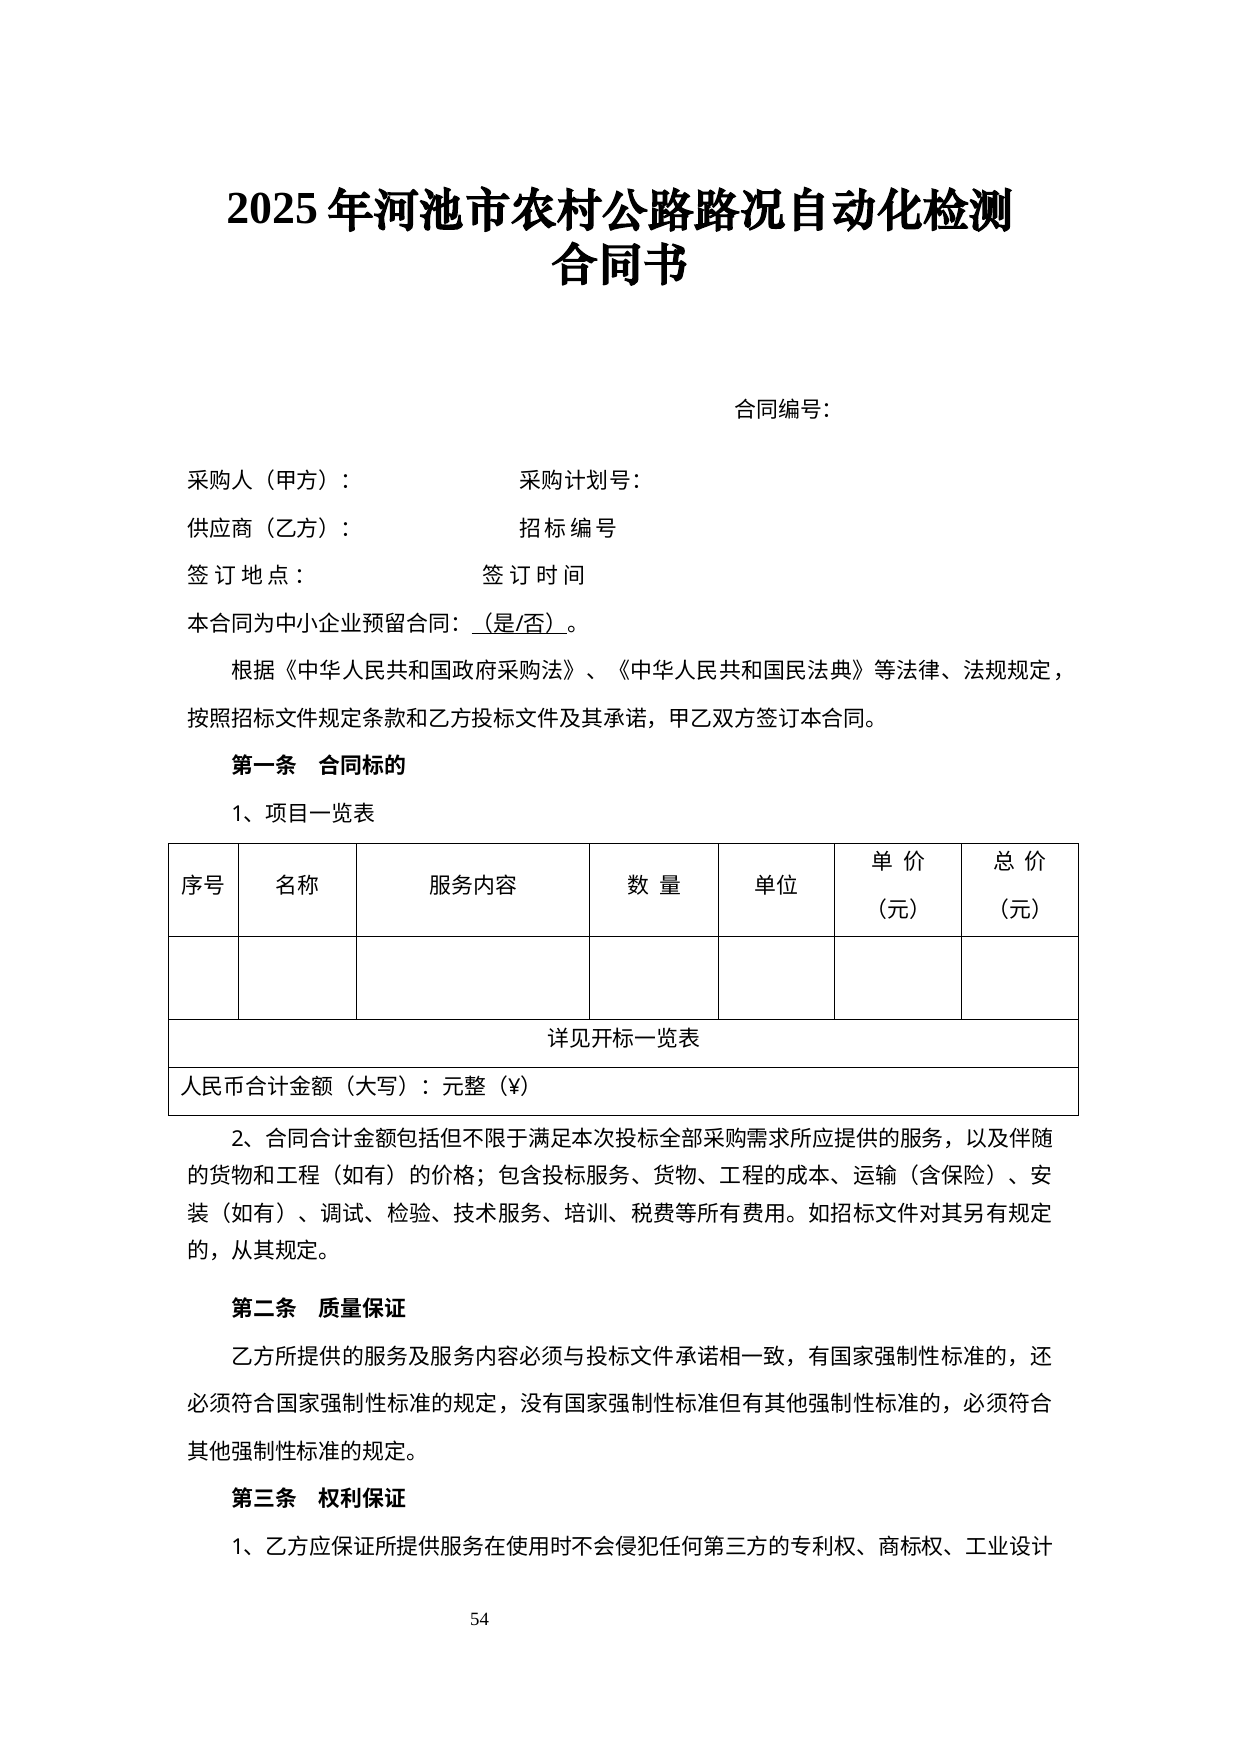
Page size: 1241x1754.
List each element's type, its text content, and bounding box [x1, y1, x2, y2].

table_header 单位 [719, 844, 834, 936]
text 采购人（甲方）： 采 购 计 划 号： [187, 463, 1053, 495]
text 合同书 [187, 234, 1053, 288]
text 2025年河池市农村公路路况自动化检测 [187, 180, 1053, 234]
table_cell [835, 937, 961, 1019]
table_cell [719, 937, 834, 1019]
table_cell [357, 937, 589, 1019]
table_header 服务内容 [357, 844, 589, 936]
table_header 数 量 [590, 844, 718, 936]
table_cell [169, 937, 238, 1019]
table_cell [239, 937, 356, 1019]
text 根据《中华人民共和国政府采购法》、《中华人民共和国民法典》等法律、法规规定，按照招标文件规定条款和乙方投标文件及其承诺，甲乙双方签订本合同。 [187, 653, 1053, 732]
table_header 单 价 （元） [835, 844, 961, 936]
text 供应商（乙方）： 招 标 编 号 [187, 511, 1053, 542]
text 第二条 质量保证 [187, 1291, 1053, 1323]
table_header 总 价 （元） [962, 844, 1078, 936]
table_cell 详见开标一览表 [169, 1020, 1078, 1067]
text 1、项目一览表 [187, 796, 1053, 827]
text 乙方所提供的服务及服务内容必须与投标文件承诺相一致，有国家强制性标准的，还必须符合国家强制性标准的规定，没有国家强制性标准但有其他强制性标准的，必须符合其他强制性标准的规定。 [187, 1339, 1053, 1466]
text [187, 1529, 1053, 1561]
table_cell [962, 937, 1078, 1019]
table_cell 人民币合计金额（大写）：元整（¥） [169, 1068, 1078, 1115]
text 合同编号： [187, 384, 1003, 426]
text 第一条 合同标的 [187, 748, 1053, 780]
table_header 序号 [169, 844, 238, 936]
table_cell [590, 937, 718, 1019]
text 2、合同合计金额包括但不限于满足本次投标全部采购需求所应提供的服务，以及伴随的货物和工程（如有）的价格；包含投标服务、货物、工程的成本、运输（含保险）、安装（如有）、调试、检验、技术服务、培训、税费等所有费用。如招标文件对其另有规定的，从其规定。 [187, 1116, 1053, 1266]
text 本合同为中小企业预留合同：（是/否）。 [187, 606, 1053, 637]
text 第三条 权利保证 [187, 1481, 1053, 1513]
table_header 名称 [239, 844, 356, 936]
text 签 订 地 点 ： 签 订 时 间 [187, 558, 1053, 590]
